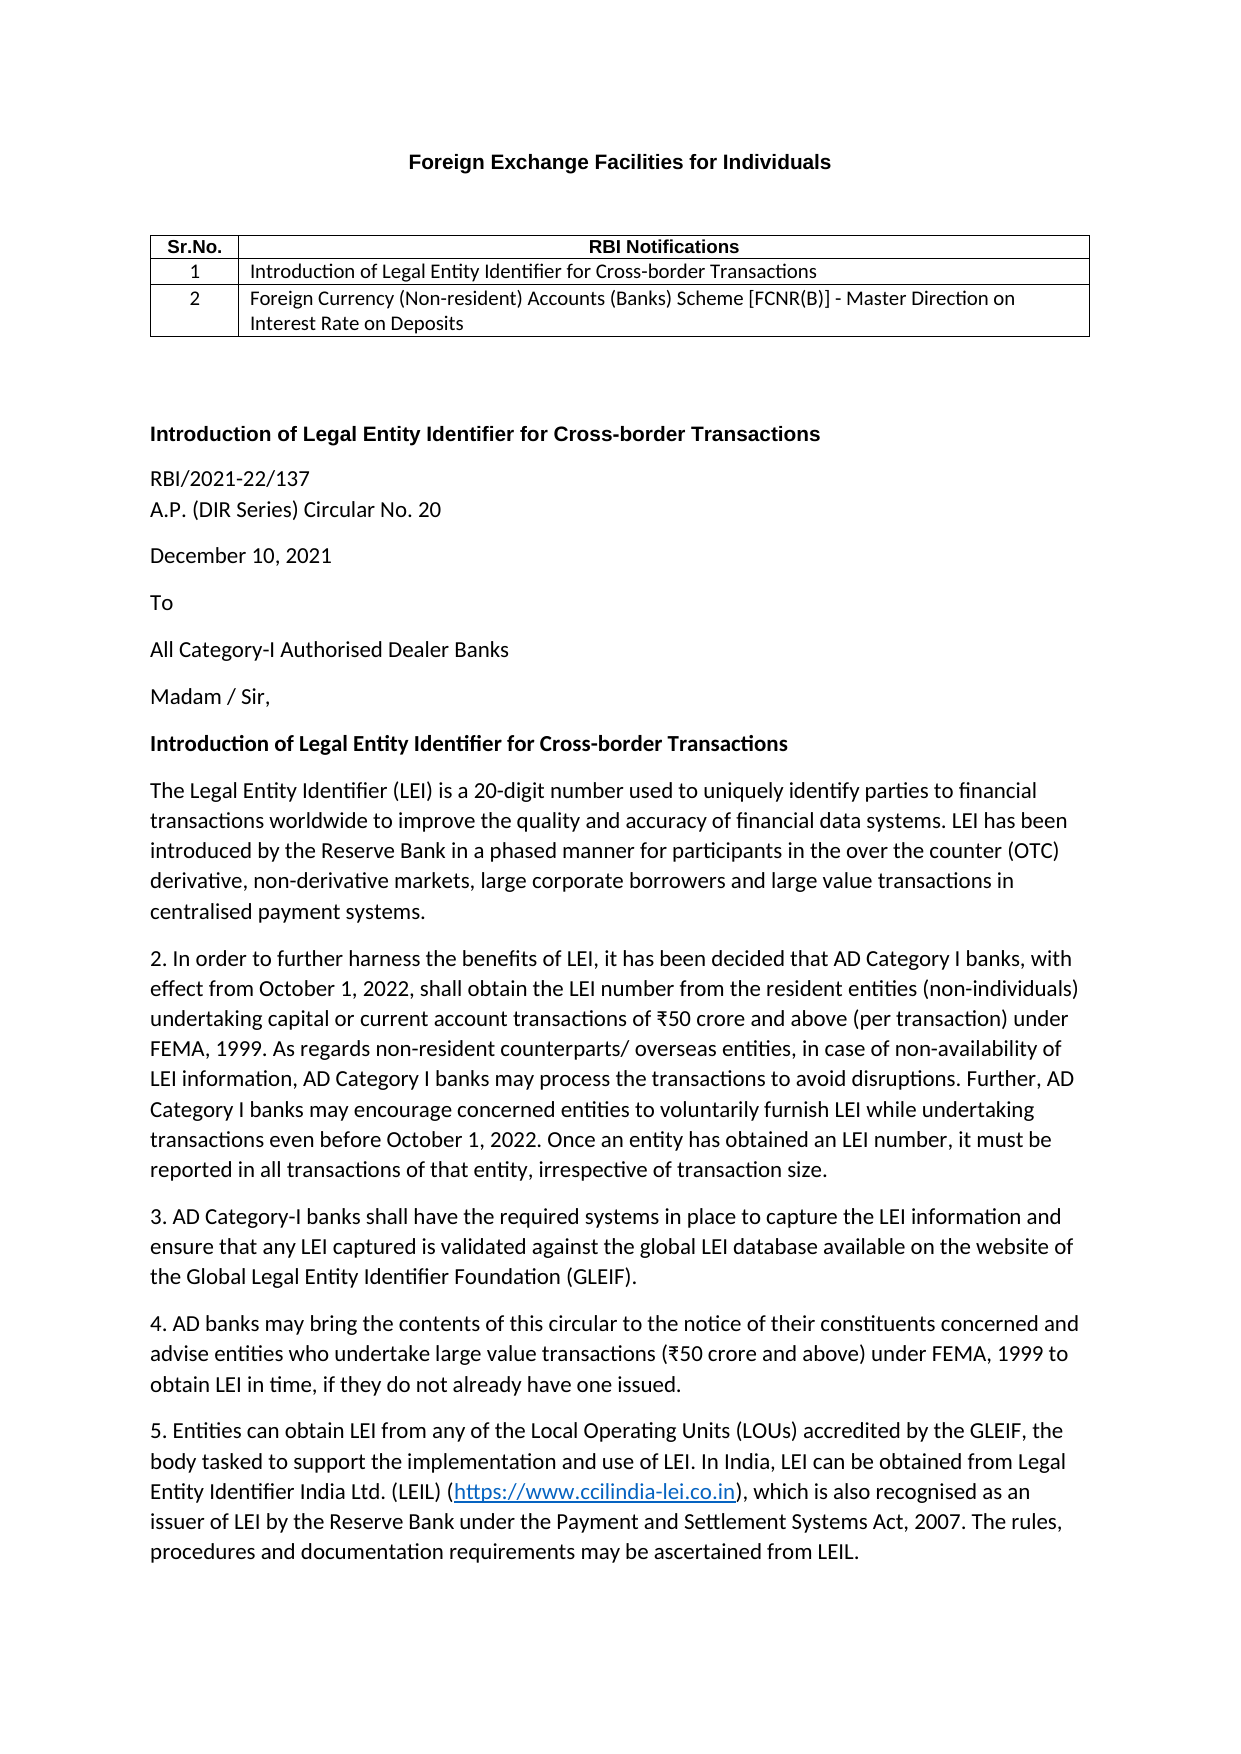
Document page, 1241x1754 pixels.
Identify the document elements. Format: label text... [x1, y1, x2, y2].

text 2. In order to further harness the benefits of LEI, it has been decided that AD Category I banks, with effect from October 1, 2022, shall obtain the LEI number from the resident entities (non-individuals) undertaking capital or current account transactions of ₹50 crore and above (per transaction) under FEMA, 1999. As regards non-resident counterparts/ overseas entities, in case of non-availability of LEI information, AD Category I banks may process the transactions to avoid disruptions. Further, AD Category I banks may encourage concerned entities to voluntarily furnish LEI while undertaking transactions even before October 1, 2022. Once an entity has obtained an LEI number, it must be reported in all transactions of that entity, irrespective of transaction size. [150, 944, 1090, 1183]
table_cell Foreign Currency (Non-resident) Accounts (Banks) Scheme [FCNR(B)] - Master Direction on Interest Rate on Deposits [239, 285, 1089, 336]
text Madam / Sir, [150, 682, 1090, 710]
table_cell 1 [151, 259, 238, 284]
text 5. Entities can obtain LEI from any of the Local Operating Units (LOUs) accredited by the GLEIF, the body tasked to support the implementation and use of LEI. In India, LEI can be obtained from Legal Entity Identifier India Ltd. (LEIL) (https://www.ccilindia-lei.co.in), which is also recognised as an issuer of LEI by the Reserve Bank under the Payment and Settlement Systems Act, 2007. The rules, procedures and documentation requirements may be ascertained from LEIL. [150, 1417, 1090, 1565]
text 3. AD Category-I banks shall have the required systems in place to capture the LEI information and ensure that any LEI captured is validated against the global LEI database available on the website of the Global Legal Entity Identifier Foundation (GLEIF). [150, 1202, 1090, 1290]
table_cell Introduction of Legal Entity Identifier for Cross-border Transactions [239, 259, 1089, 284]
text RBI/2021-22/137 A.P. (DIR Series) Circular No. 20 [150, 464, 1090, 523]
text Introduction of Legal Entity Identifier for Cross-border Transactions [150, 729, 1090, 757]
text Foreign Exchange Facilities for Individuals [150, 150, 1090, 174]
table_header Sr.No. [151, 236, 238, 258]
text All Category-I Authorised Dealer Banks [150, 635, 1090, 663]
table_header RBI Notifications [239, 236, 1089, 258]
text 4. AD banks may bring the contents of this circular to the notice of their constituents concerned and advise entities who undertake large value transactions (₹50 crore and above) under FEMA, 1999 to obtain LEI in time, if they do not already have one issued. [150, 1309, 1090, 1398]
table_cell 2 [151, 285, 238, 336]
text December 10, 2021 [150, 542, 1090, 569]
text The Legal Entity Identifier (LEI) is a 20-digit number used to uniquely identify parties to financial transactions worldwide to improve the quality and accuracy of financial data systems. LEI has been introduced by the Reserve Bank in a phased manner for participants in the over the counter (OTC) derivative, non-derivative markets, large corporate borrowers and large value transactions in centralised payment systems. [150, 776, 1090, 925]
text Introduction of Legal Entity Identifier for Cross-border Transactions [150, 422, 1090, 446]
text To [150, 588, 1090, 616]
